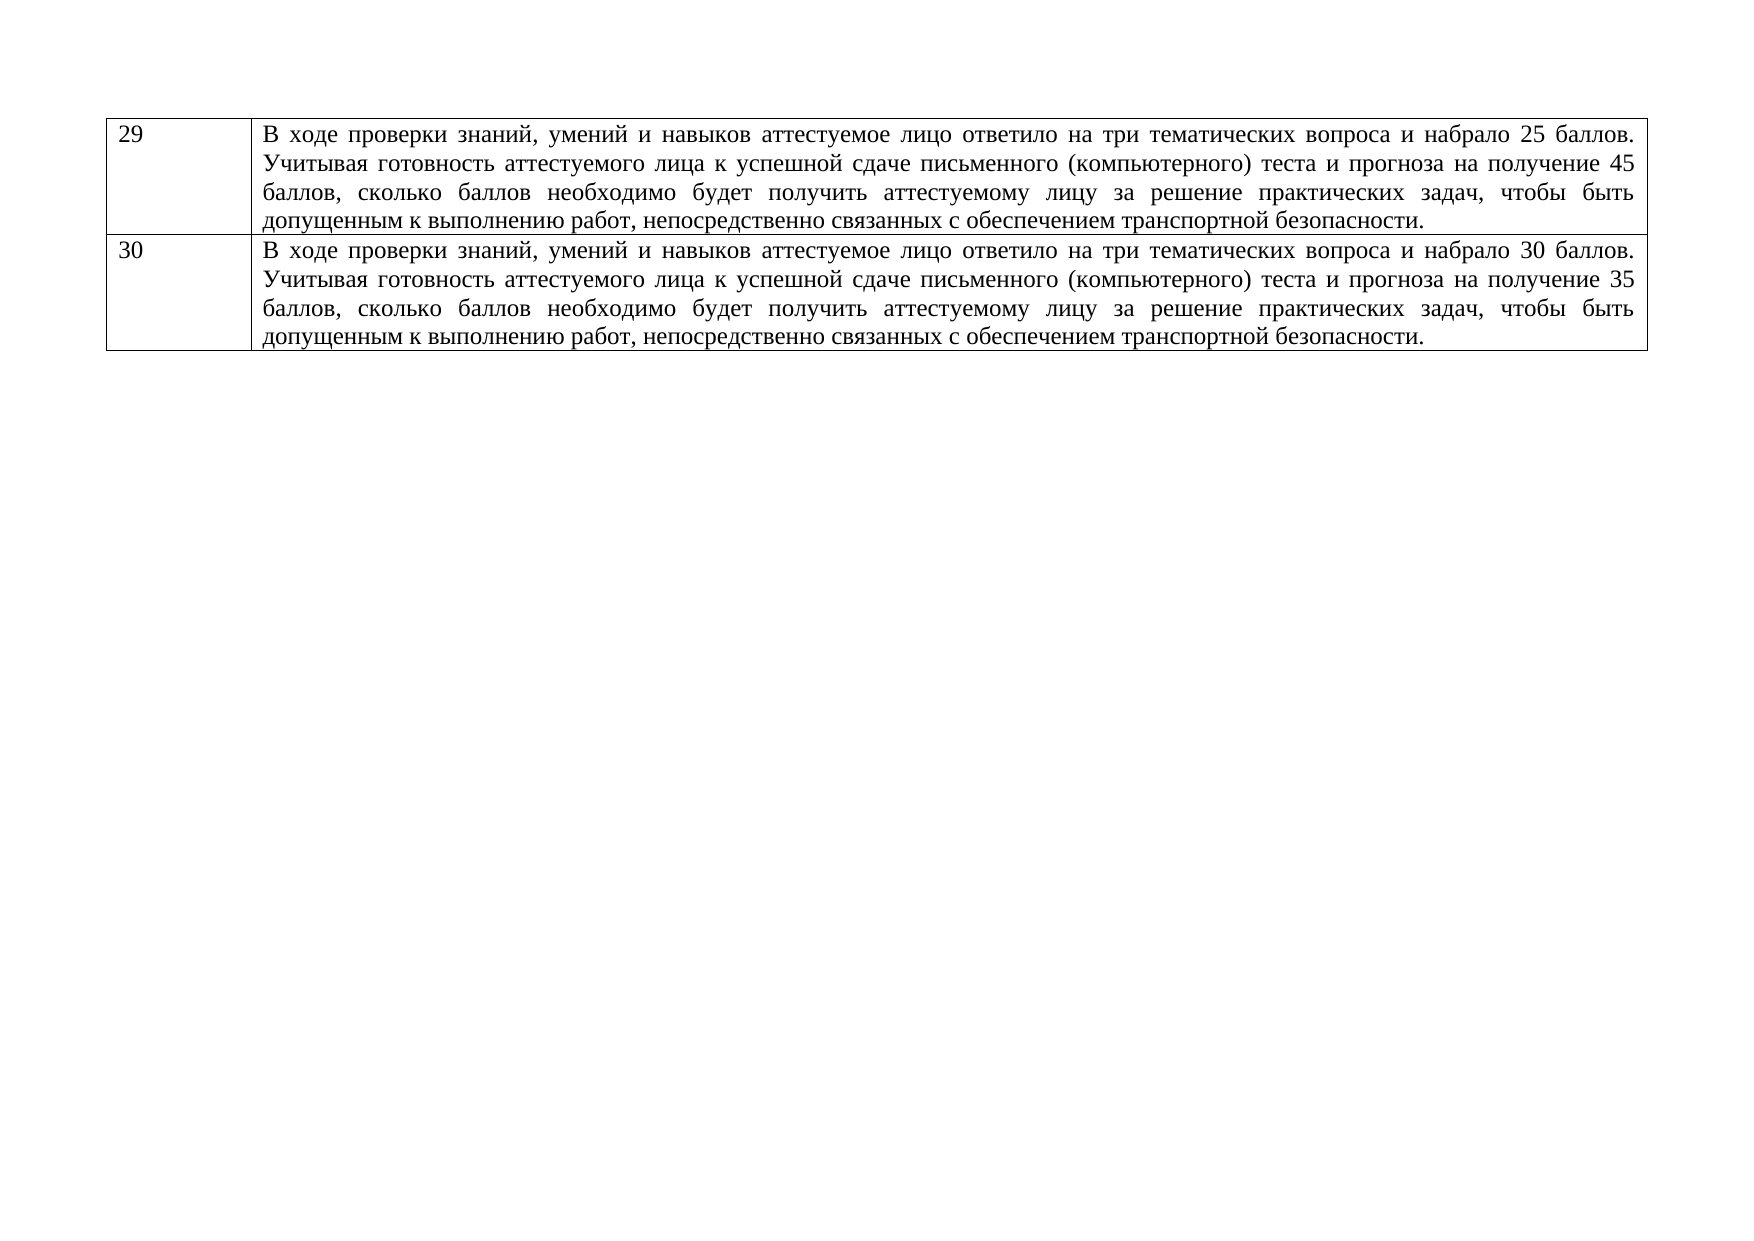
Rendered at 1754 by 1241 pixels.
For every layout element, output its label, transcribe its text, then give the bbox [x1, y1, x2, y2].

table_cell 30 [107, 235, 251, 350]
table_cell В ходе проверки знаний, умений и навыков аттестуемое лицо ответило на три тематических вопроса и набрало 30 баллов. Учитывая готовность аттестуемого лица к успешной сдаче письменного (компьютерного) теста и прогноза на получение 35 баллов, сколько баллов необходимо будет получить аттестуемому лицу за решение практических задач, чтобы быть допущенным к выполнению работ, непосредственно связанных с обеспечением транспортной безопасности. [252, 235, 1647, 350]
table_cell 29 [107, 119, 251, 234]
table_cell В ходе проверки знаний, умений и навыков аттестуемое лицо ответило на три тематических вопроса и набрало 25 баллов. Учитывая готовность аттестуемого лица к успешной сдаче письменного (компьютерного) теста и прогноза на получение 45 баллов, сколько баллов необходимо будет получить аттестуемому лицу за решение практических задач, чтобы быть допущенным к выполнению работ, непосредственно связанных с обеспечением транспортной безопасности. [252, 119, 1647, 234]
